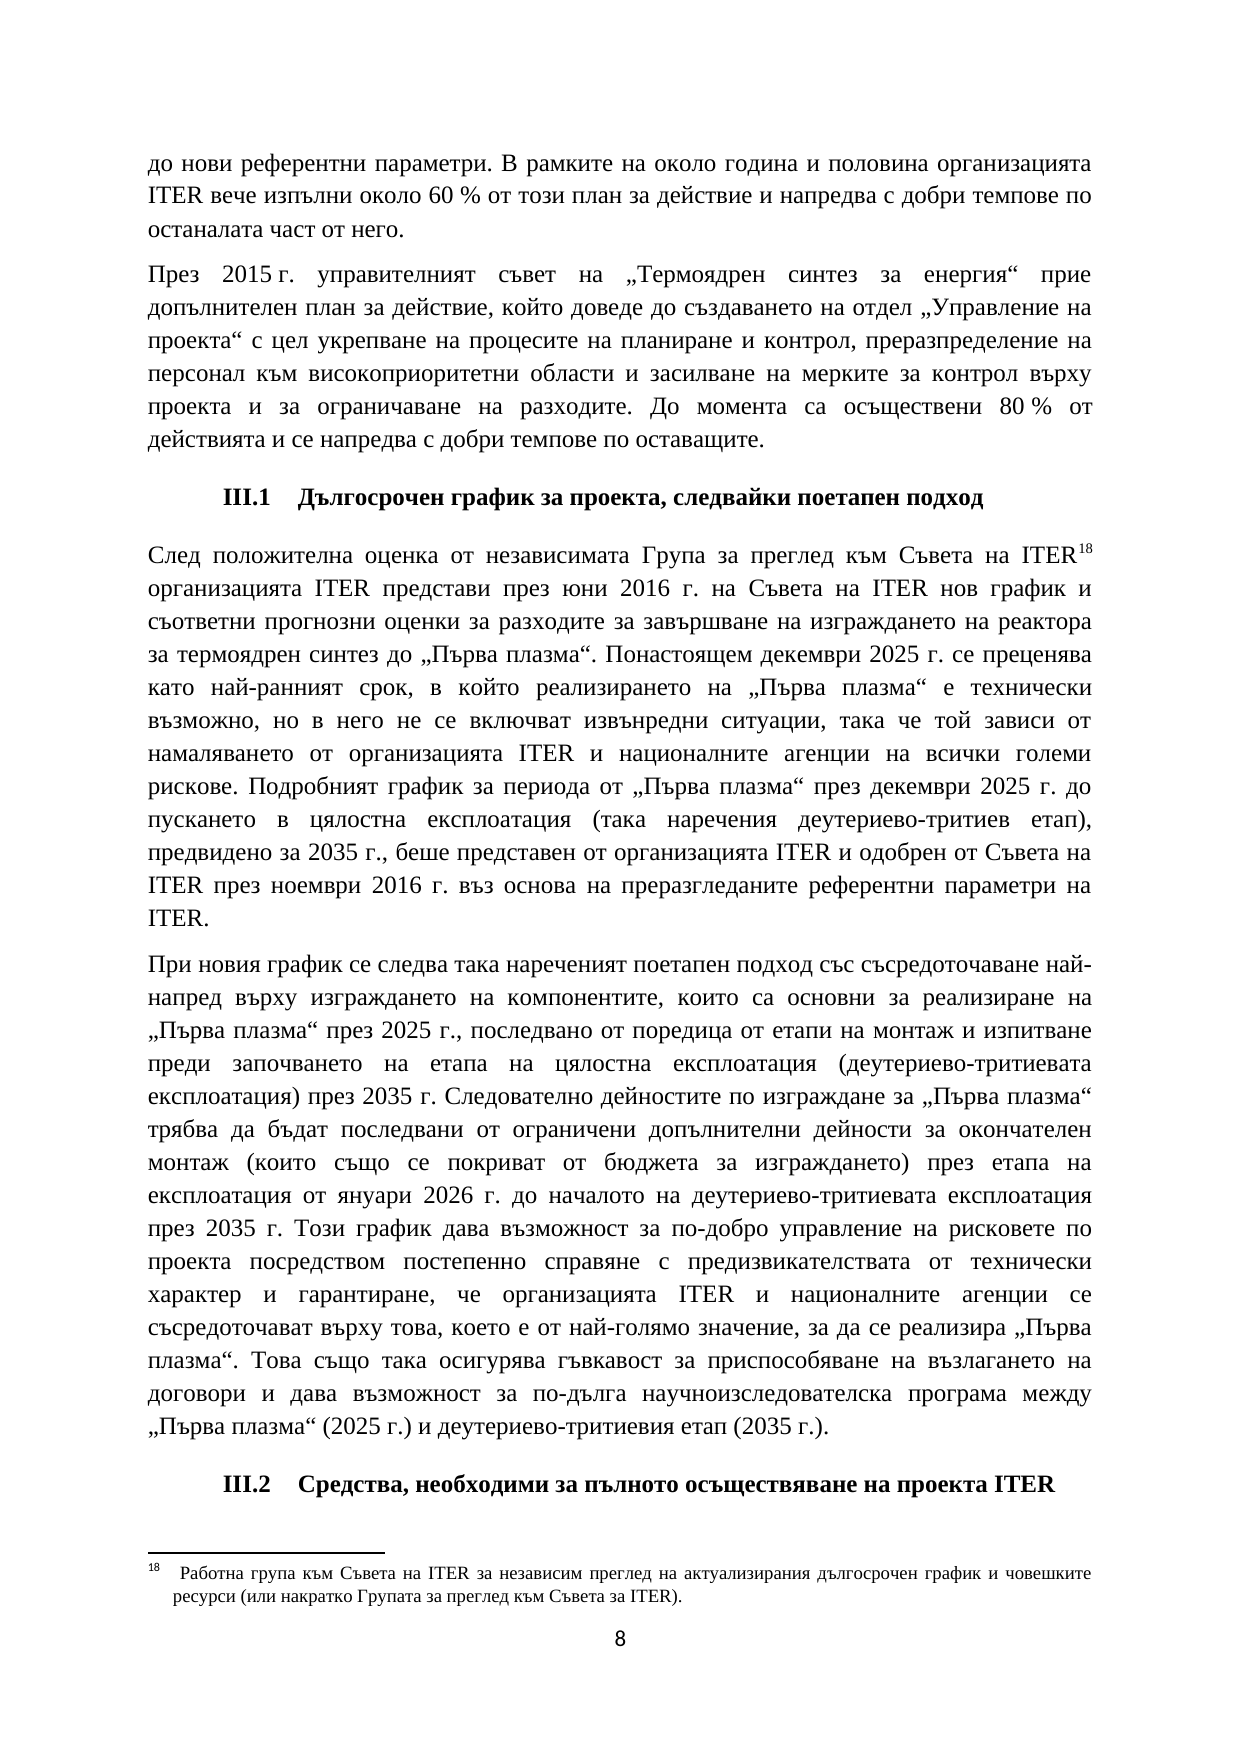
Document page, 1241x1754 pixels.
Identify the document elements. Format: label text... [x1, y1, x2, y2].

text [148, 148, 1093, 242]
text III.1 Дългосрочен график за проекта, следвайки поетапен подход [223, 482, 1093, 511]
text След положителна оценка от независимата Група за преглед към Съвета на ITER организацията ITER представи през юни 2016 г. на Съвета на ITER нов график и съответни прогнозни оценки за разходите за завършване на изграждането на реактора за термоядрен синтез до „Първа плазма“. Понастоящем декември 2025 г. се преценява като най-ранният срок, в който реализирането на „Първа плазма“ е технически възможно, но в него не се включват извънредни ситуации, така че той зависи от намаляването от организацията ITER и националните агенции на всички големи рискове. Подробният график за периода от „Първа плазма“ през декември 2025 г. до пускането в цялостна експлоатация (така наречения деутериево-тритиев етап), предвидено за 2035 г., беше представен от организацията ITER и одобрен от Съвета на ITER през ноември 2016 г. въз основа на преразгледаните референтни параметри на ITER. [148, 540, 1093, 932]
text През 2015 г. управителният съвет на „Термоядрен синтез за енергия“ прие допълнителен план за действие, който доведе до създаването на отдел „Управление на проекта“ с цел укрепване на процесите на планиране и контрол, преразпределение на персонал към високоприоритетни области и засилване на мерките за контрол върху проекта и за ограничаване на разходите. До момента са осъществени 80 % от действията и се напредва с добри темпове по оставащите. [148, 259, 1093, 453]
text III.2 Средства, необходими за пълното осъществяване на проекта ITER [223, 1469, 1093, 1498]
text При новия график се следва така нареченият поетапен подход със съсредоточаване най-напред върху изграждането на компонентите, които са основни за реализиране на „Първа плазма“ през 2025 г., последвано от поредица от етапи на монтаж и изпитване преди започването на етапа на цялостна експлоатация (деутериево-тритиевата експлоатация) през 2035 г. Следователно дейностите по изграждане за „Първа плазма“ трябва да бъдат последвани от ограничени допълнителни дейности за окончателен монтаж (които също се покриват от бюджета за изграждането) през етапа на експлоатация от януари 2026 г. до началото на деутериево-тритиевата експлоатация през 2035 г. Този график дава възможност за по-добро управление на рисковете по проекта посредством постепенно справяне с предизвикателствата от технически характер и гарантиране, че организацията ITER и националните агенции се съсредоточават върху това, което е от най-голямо значение, за да се реализира „Първа плазма“. Това също така осигурява гъвкавост за приспособяване на възлагането на договори и дава възможност за по-дълга научноизследователска програма между „Първа плазма“ (2025 г.) и деутериево-тритиевия етап (2035 г.). [148, 949, 1093, 1440]
